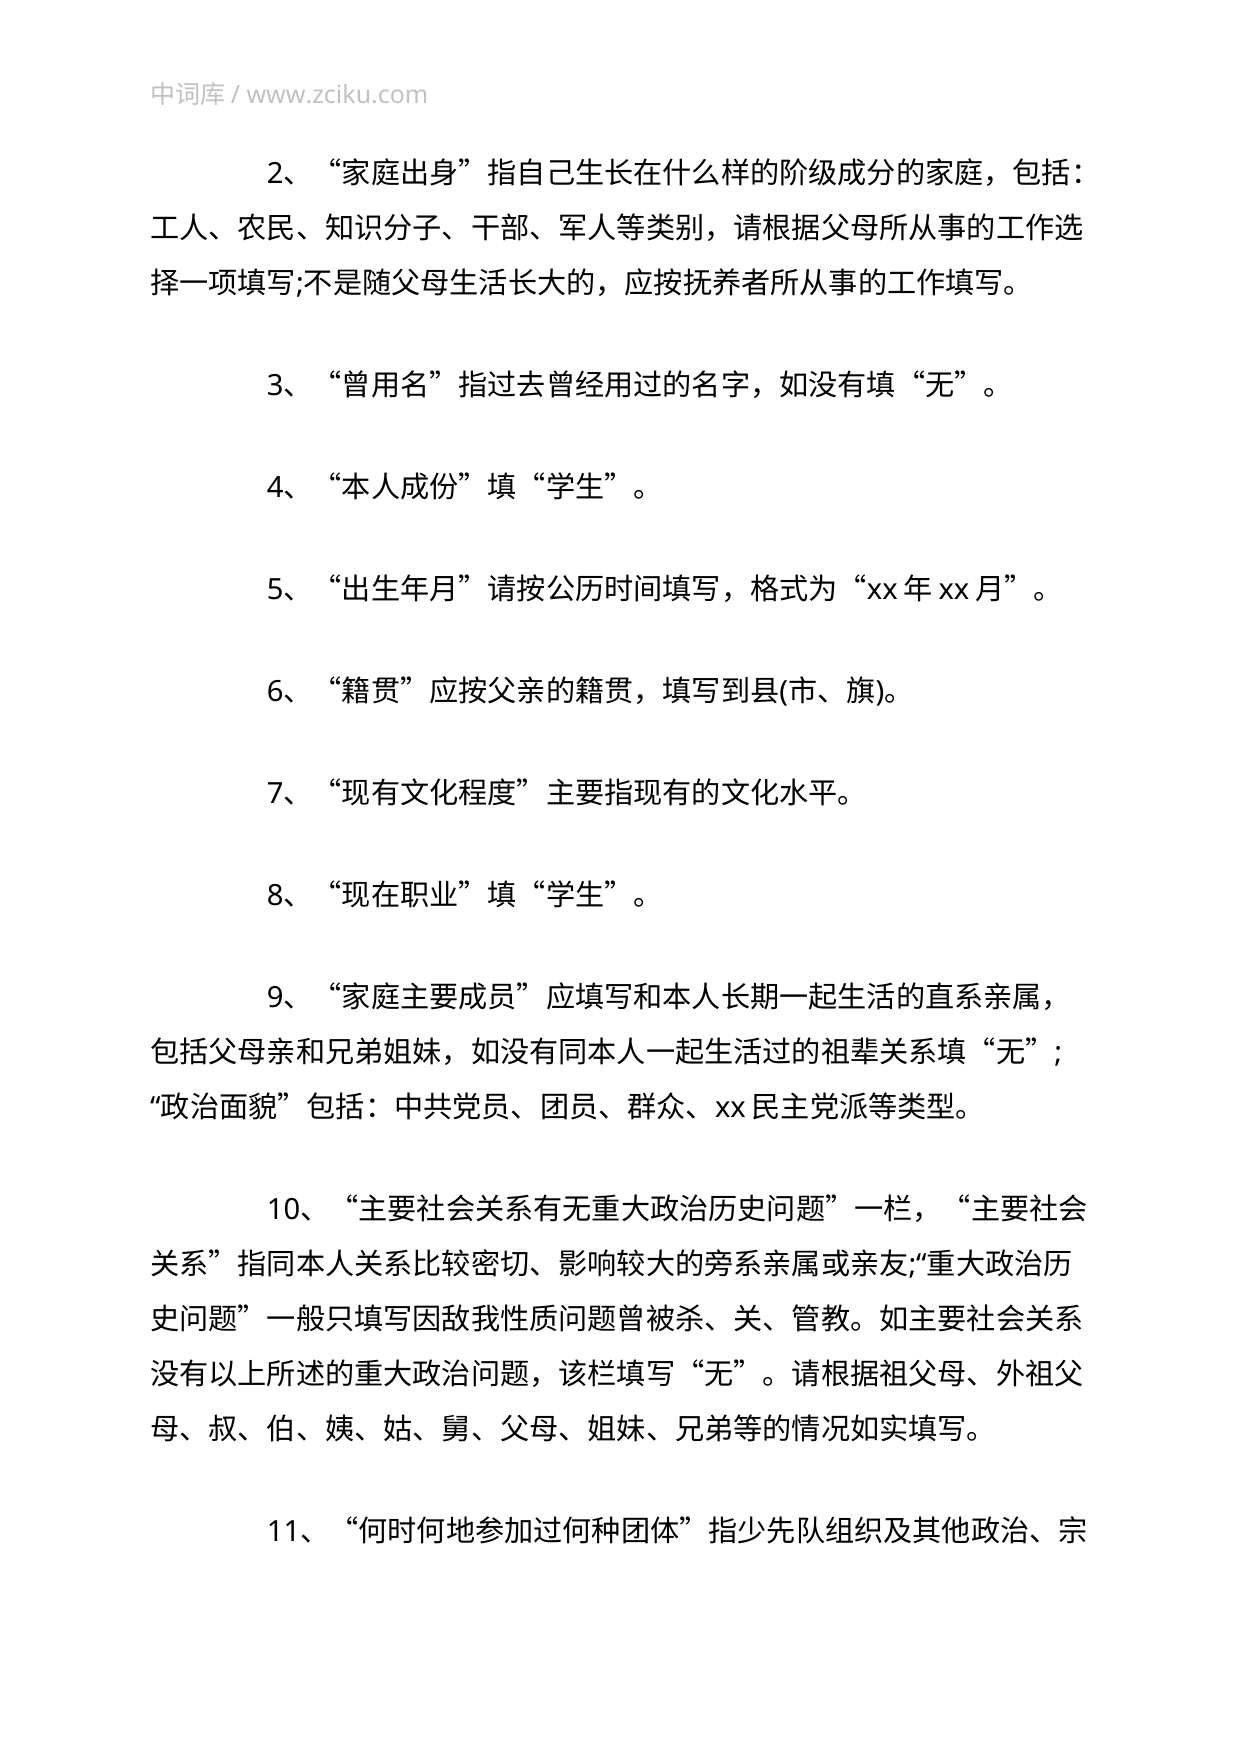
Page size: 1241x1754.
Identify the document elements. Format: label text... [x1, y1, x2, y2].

text 6、“籍贯”应按父亲的籍贯，填写到县(市、旗)。 [150, 668, 1090, 710]
text 2、“家庭出身”指自己生长在什么样的阶级成分的家庭，包括：工人、农民、知识分子、干部、军人等类别，请根据父母所从事的工作选择一项填写;不是随父母生活长大的，应按抚养者所从事的工作填写。 [150, 150, 1090, 302]
text 5、“出生年月”请按公历时间填写，格式为“xx年xx月”。 [150, 566, 1090, 608]
text 8、“现在职业”填“学生”。 [150, 872, 1090, 914]
text 7、“现有文化程度”主要指现有的文化水平。 [150, 770, 1090, 812]
text 10、“主要社会关系有无重大政治历史问题”一栏，“主要社会关系”指同本人关系比较密切、影响较大的旁系亲属或亲友;“重大政治历史问题”一般只填写因敌我性质问题曾被杀、关、管教。如主要社会关系没有以上所述的重大政治问题，该栏填写“无”。请根据祖父母、外祖父母、叔、伯、姨、姑、舅、父母、姐妹、兄弟等的情况如实填写。 [150, 1186, 1090, 1448]
text 4、“本人成份”填“学生”。 [150, 464, 1090, 506]
text 3、“曾用名”指过去曾经用过的名字，如没有填“无”。 [150, 362, 1090, 404]
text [150, 1507, 1090, 1550]
text 9、“家庭主要成员”应填写和本人长期一起生活的直系亲属，包括父母亲和兄弟姐妹，如没有同本人一起生活过的祖辈关系填“无”;“政治面貌”包括：中共党员、团员、群众、xx民主党派等类型。 [150, 974, 1090, 1126]
